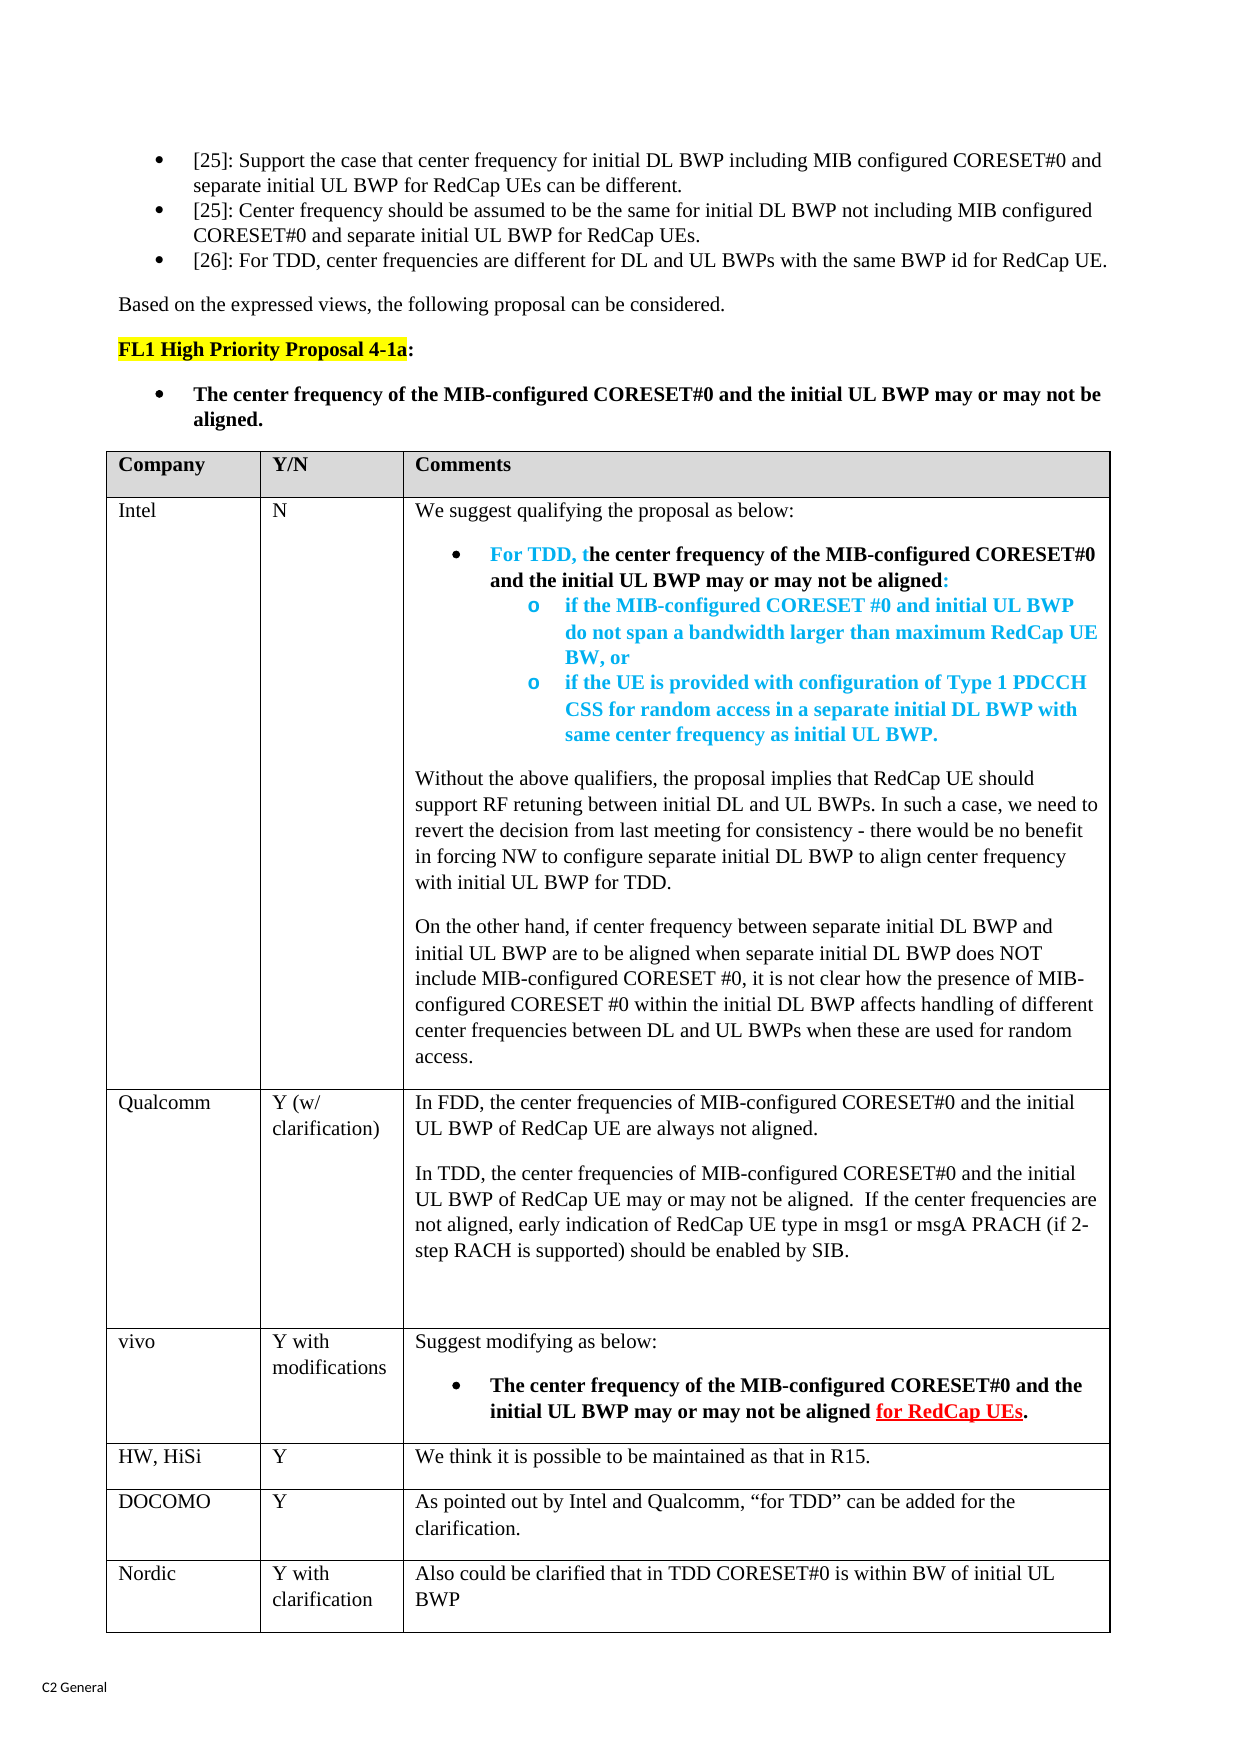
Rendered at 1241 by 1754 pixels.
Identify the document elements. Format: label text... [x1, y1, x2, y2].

table_cell We think it is possible to be maintained as that in R15. [404, 1444, 1109, 1488]
table_cell Y with clarification [261, 1561, 403, 1632]
table_cell N [261, 498, 403, 1089]
table_cell Suggest modifying as below: The center frequency of the MIB-configured CORESET#0 and the initial UL BWP may or may not be aligned for RedCap UEs. [404, 1329, 1109, 1443]
list The center frequency of the MIB-configured CORESET#0 and the initial UL BWP may or may not be aligned. [156, 382, 1122, 431]
table_cell We suggest qualifying the proposal as below: For TDD, the center frequency of the MIB-configured CORESET#0 and the initial UL BWP may or may not be aligned: if the MIB-configured CORESET #0 and initial UL BWP do not span a bandwidth larger than maximum RedCap UE BW, or if the UE is provided with configuration of Type 1 PDCCH CSS for random access in a separate initial DL BWP with same center frequency as initial UL BWP. Without the above qualifiers, the proposal implies that RedCap UE should support RF retuning between initial DL and UL BWPs. In such a case, we need to revert the decision from last meeting for consistency - there would be no benefit in forcing NW to configure separate initial DL BWP to align center frequency with initial UL BWP for TDD. On the other hand, if center frequency between separate initial DL BWP and initial UL BWP are to be aligned when separate initial DL BWP does NOT include MIB-configured CORESET #0, it is not clear how the presence of MIB-configured CORESET #0 within the initial DL BWP affects handling of different center frequencies between DL and UL BWPs when these are used for random access. [404, 498, 1109, 1089]
list [25]: Support the case that center frequency for initial DL BWP including MIB configured CORESET#0 and separate initial UL BWP for RedCap UEs can be different. [156, 147, 1122, 197]
table_cell Qualcomm [107, 1090, 260, 1328]
list [26]: For TDD, center frequencies are different for DL and UL BWPs with the same BWP id for RedCap UE. [156, 248, 1122, 272]
table_cell Y [261, 1444, 403, 1488]
table_cell vivo [107, 1329, 260, 1443]
picture [1002, 598, 1009, 607]
table_header Company [107, 452, 260, 497]
table_cell Intel [107, 498, 260, 1089]
table_cell DOCOMO [107, 1490, 260, 1560]
table_header Y/N [261, 452, 403, 497]
table_cell Y with modifications [261, 1329, 403, 1443]
table_cell Y (w/ clarification) [261, 1090, 403, 1328]
table_cell HW, HiSi [107, 1444, 260, 1488]
text FL1 High Priority Proposal 4-1a: [407, 337, 1122, 361]
table_cell Nordic [107, 1561, 260, 1632]
table_cell Y [261, 1490, 403, 1560]
list [25]: Center frequency should be assumed to be the same for initial DL BWP not including MIB configured CORESET#0 and separate initial UL BWP for RedCap UEs. [156, 198, 1122, 247]
table_cell In FDD, the center frequencies of MIB-configured CORESET#0 and the initial UL BWP of RedCap UE are always not aligned. In TDD, the center frequencies of MIB-configured CORESET#0 and the initial UL BWP of RedCap UE may or may not be aligned. If the center frequencies are not aligned, early indication of RedCap UE type in msg1 or msgA PRACH (if 2-step RACH is supported) should be enabled by SIB. [404, 1090, 1109, 1328]
table_cell Also could be clarified that in TDD CORESET#0 is within BW of initial UL BWP [404, 1561, 1109, 1632]
table_cell As pointed out by Intel and Qualcomm, “for TDD” can be added for the clarification. [404, 1490, 1109, 1560]
table_header Comments [404, 452, 1109, 497]
text Based on the expressed views, the following proposal can be considered. [118, 292, 1122, 316]
